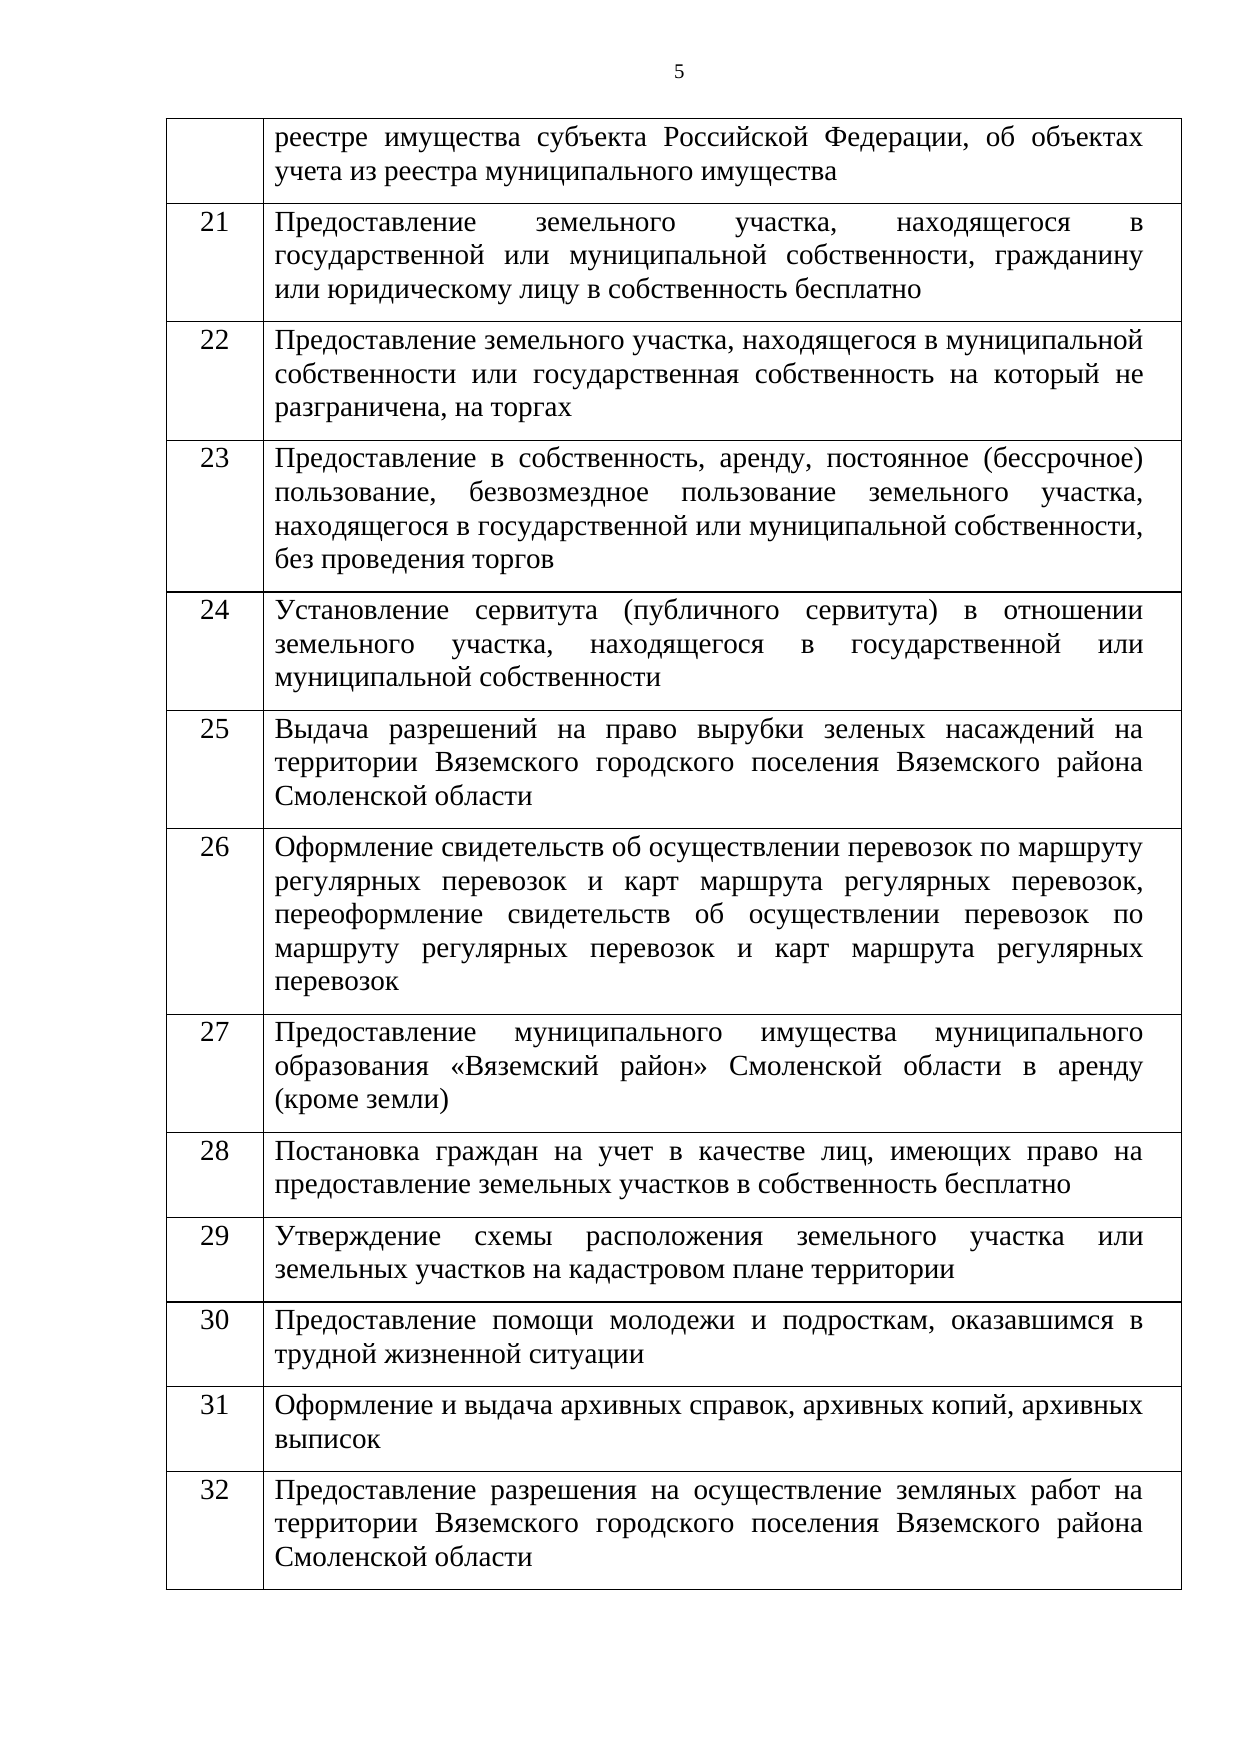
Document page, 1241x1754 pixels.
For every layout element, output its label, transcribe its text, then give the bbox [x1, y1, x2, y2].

table_cell Утверждение схемы расположения земельного участка или земельных участков на кадастровом плане территории [264, 1218, 1181, 1301]
table_cell 31 [167, 1387, 263, 1471]
table_cell Предоставление в собственность, аренду, постоянное (бессрочное) пользование, безвозмездное пользование земельного участка, находящегося в государственной или муниципальной собственности, без проведения торгов [264, 441, 1181, 591]
table_cell 29 [167, 1218, 263, 1301]
table_cell 27 [167, 1015, 263, 1132]
table_cell 25 [167, 711, 263, 828]
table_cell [264, 119, 1181, 203]
table_cell Предоставление муниципального имущества муниципального образования «Вяземский район» Смоленской области в аренду (кроме земли) [264, 1015, 1181, 1132]
table_cell 24 [167, 593, 263, 710]
table_cell 22 [167, 322, 263, 439]
table_cell Предоставление помощи молодежи и подросткам, оказавшимся в трудной жизненной ситуации [264, 1303, 1181, 1386]
table_cell 30 [167, 1303, 263, 1386]
table_cell 28 [167, 1133, 263, 1217]
table_cell Оформление и выдача архивных справок, архивных копий, архивных выписок [264, 1387, 1181, 1471]
table_cell 23 [167, 441, 263, 591]
table_cell Установление сервитута (публичного сервитута) в отношении земельного участка, находящегося в государственной или муниципальной собственности [264, 593, 1181, 710]
table_cell Постановка граждан на учет в качестве лиц, имеющих право на предоставление земельных участков в собственность бесплатно [264, 1133, 1181, 1217]
table_cell 21 [167, 204, 263, 321]
table_cell Предоставление земельного участка, находящегося в муниципальной собственности или государственная собственность на который не разграничена, на торгах [264, 322, 1181, 439]
table_cell Предоставление земельного участка, находящегося в государственной или муниципальной собственности, гражданину или юридическому лицу в собственность бесплатно [264, 204, 1181, 321]
table_cell Предоставление разрешения на осуществление земляных работ на территории Вяземского городского поселения Вяземского района Смоленской области [264, 1472, 1181, 1589]
table_cell Оформление свидетельств об осуществлении перевозок по маршруту регулярных перевозок и карт маршрута регулярных перевозок, переоформление свидетельств об осуществлении перевозок по маршруту регулярных перевозок и карт маршрута регулярных перевозок [264, 829, 1181, 1013]
table_cell 26 [167, 829, 263, 1013]
table_cell Выдача разрешений на право вырубки зеленых насаждений на территории Вяземского городского поселения Вяземского района Смоленской области [264, 711, 1181, 828]
table_cell 20 [167, 119, 263, 203]
table_cell 32 [167, 1472, 263, 1589]
